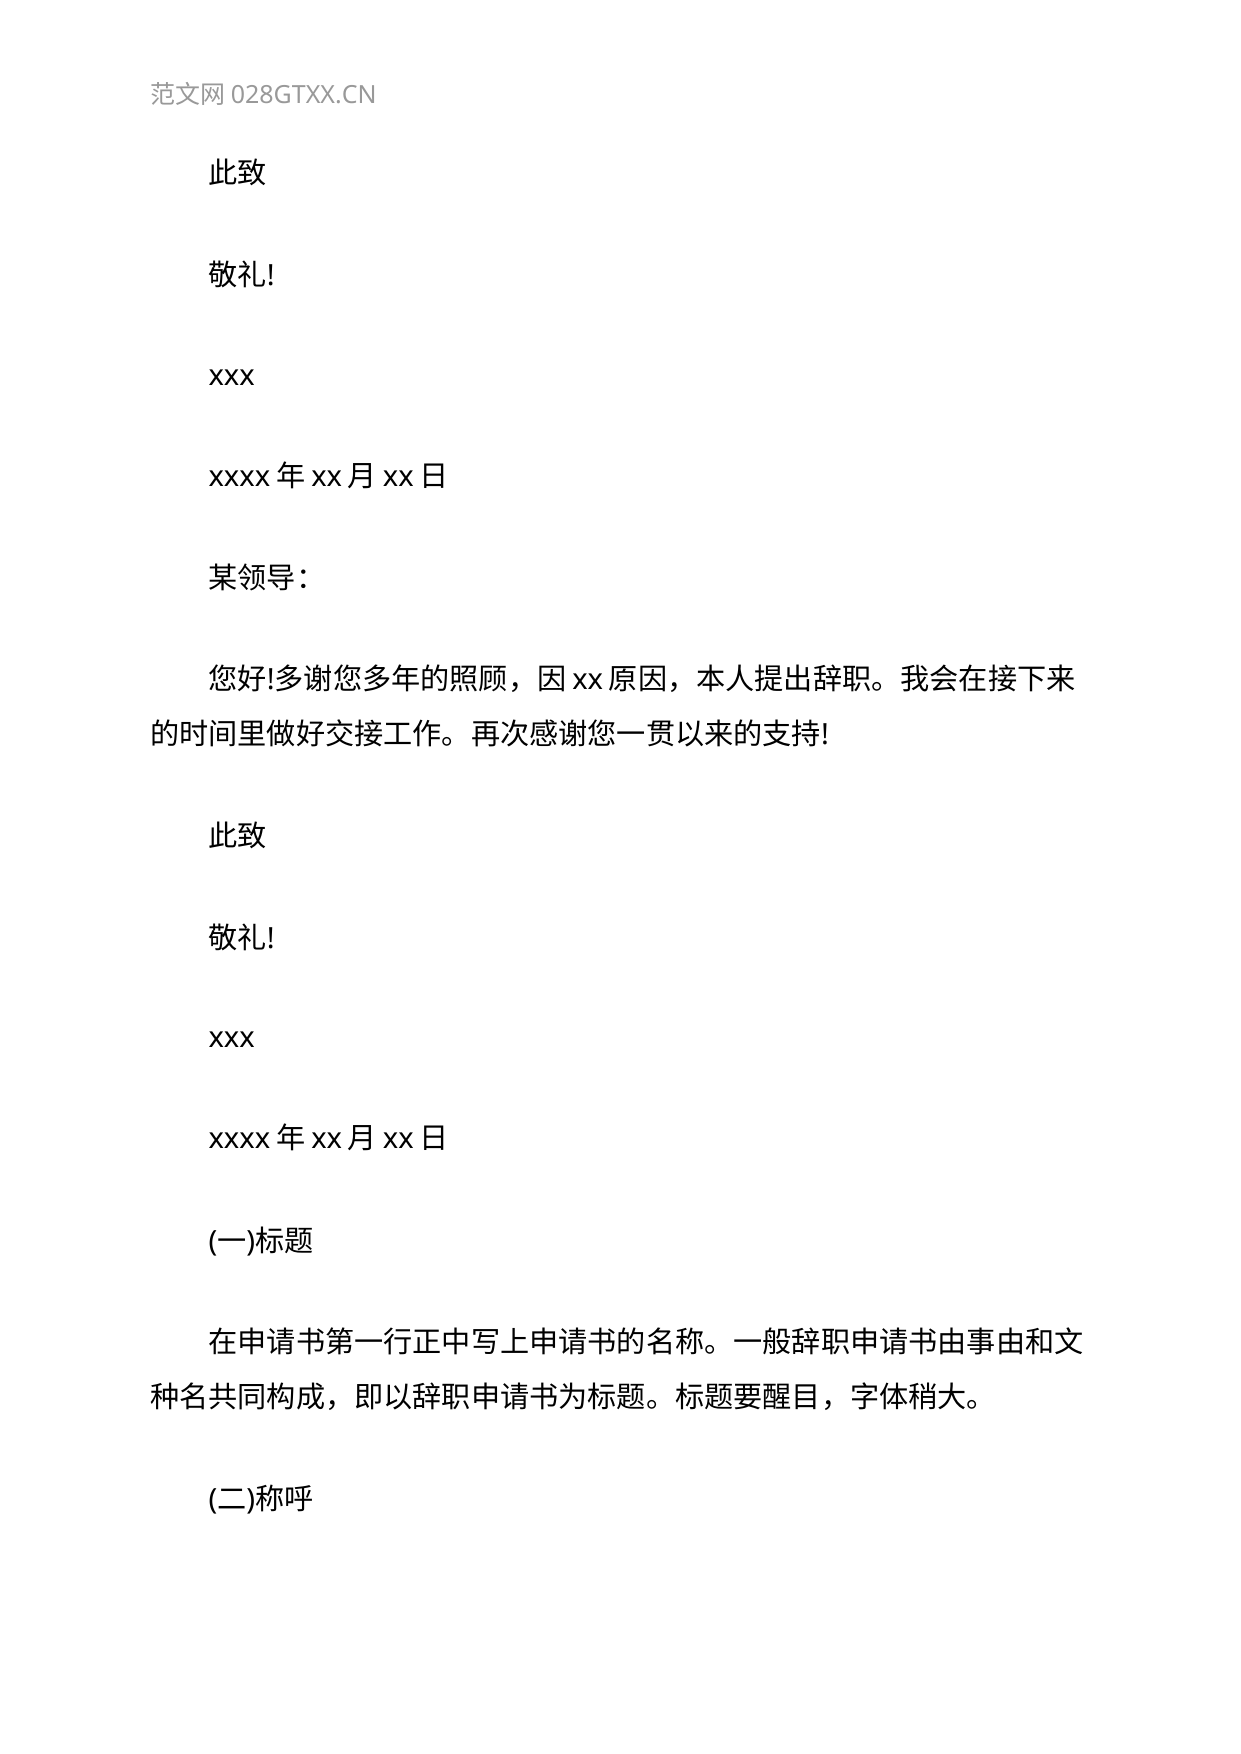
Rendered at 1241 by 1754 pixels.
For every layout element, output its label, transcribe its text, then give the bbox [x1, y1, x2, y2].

text 在申请书第一行正中写上申请书的名称。一般辞职申请书由事由和文种名共同构成，即以辞职申请书为标题。标题要醒目，字体稍大。 [150, 1319, 1090, 1416]
text 此致 [150, 813, 1090, 855]
text 此致 [150, 150, 1090, 192]
text xxx [150, 1017, 1090, 1056]
text 敬礼! [150, 252, 1090, 294]
text (二)称呼 [150, 1476, 1090, 1518]
text xxxx年xx月xx日 [150, 1115, 1090, 1157]
text 某领导： [150, 554, 1090, 596]
text 敬礼! [150, 915, 1090, 957]
text xxx [150, 354, 1090, 393]
text xxxx年xx月xx日 [150, 452, 1090, 494]
text (一)标题 [150, 1217, 1090, 1259]
text 您好!多谢您多年的照顾，因xx原因，本人提出辞职。我会在接下来的时间里做好交接工作。再次感谢您一贯以来的支持! [150, 656, 1090, 753]
